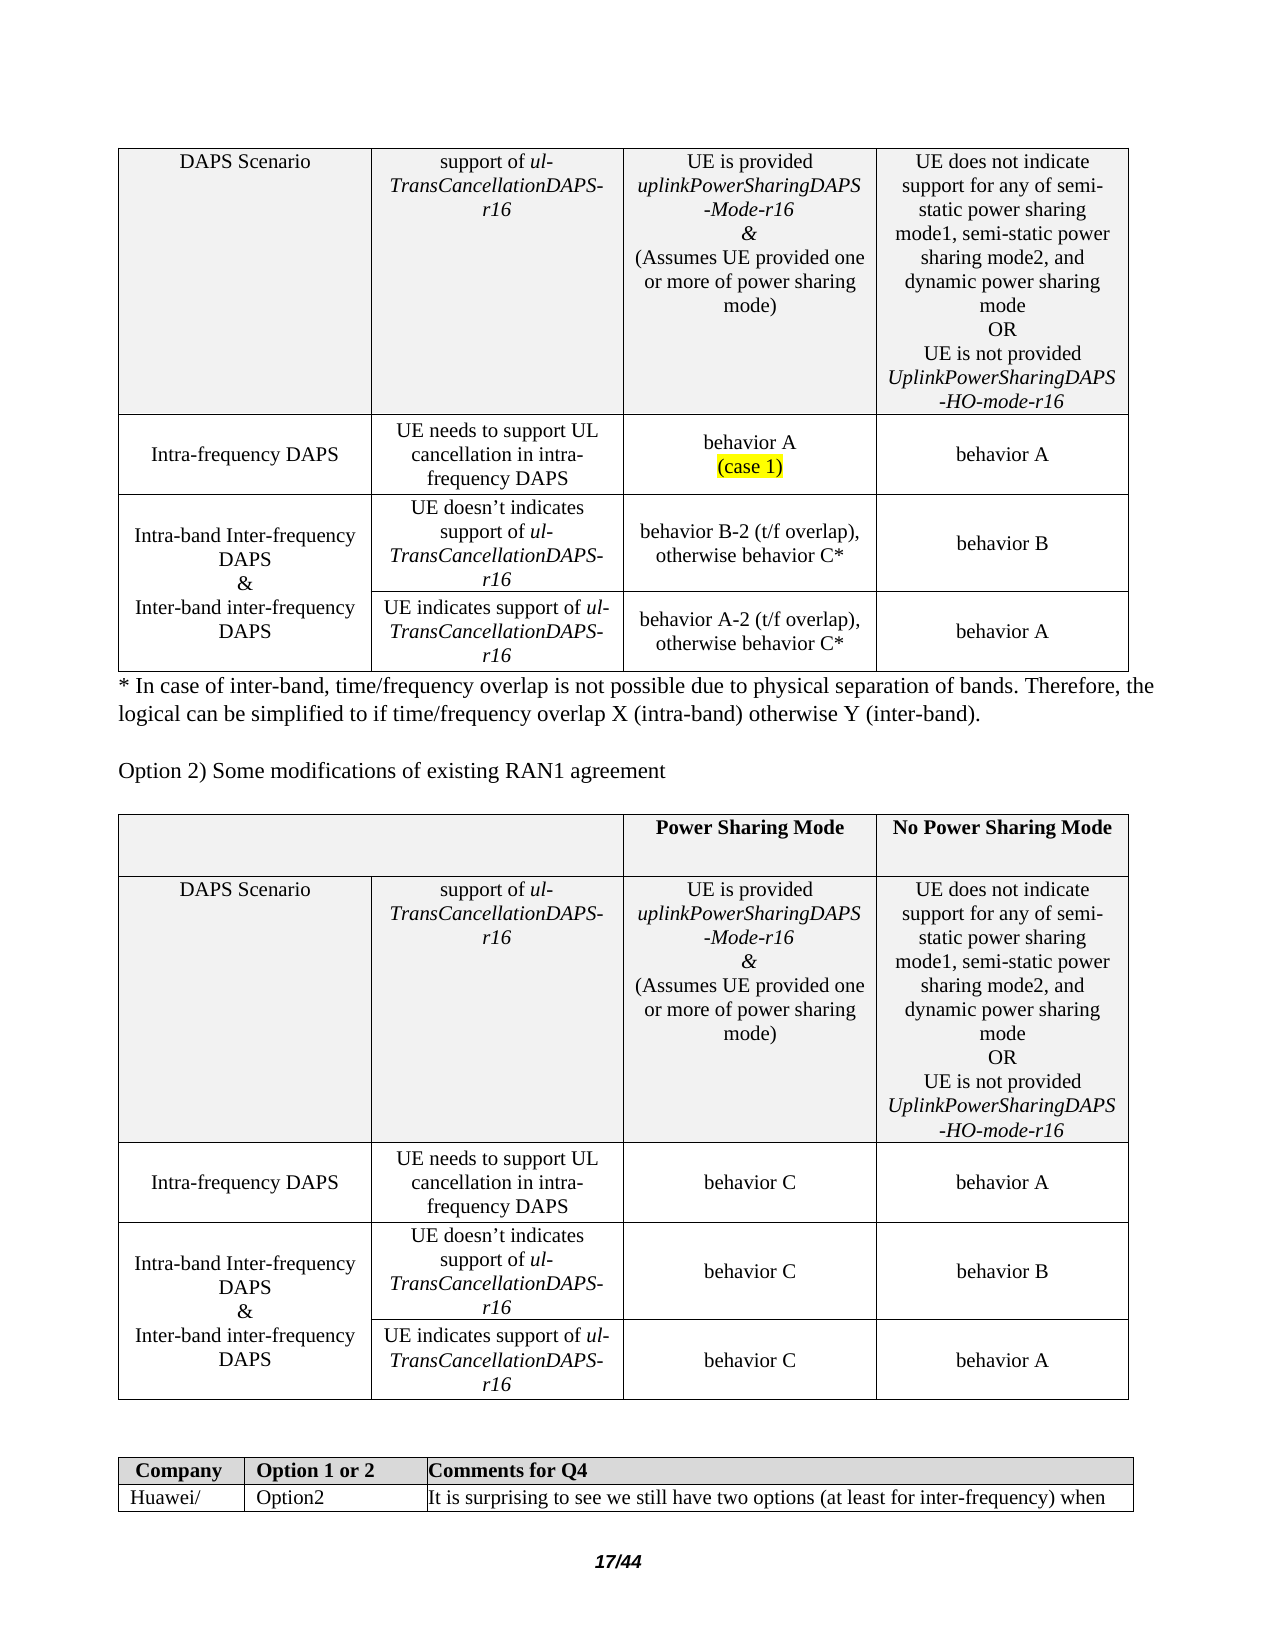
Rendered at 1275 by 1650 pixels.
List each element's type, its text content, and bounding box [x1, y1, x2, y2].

table_cell UE indicates support of ul-TransCancellationDAPS-r16 [372, 592, 623, 671]
table_cell Option2 [245, 1485, 427, 1511]
table_cell behavior B [877, 495, 1128, 591]
table_cell behavior A (case 1) [624, 415, 876, 493]
table_cell Intra-band Inter-frequency DAPS & Inter-band inter-frequency DAPS [119, 495, 371, 671]
table_cell UE does not indicate support for any of semi-static power sharing mode1, semi-static power sharing mode2, and dynamic power sharing mode OR UE is not provided UplinkPowerSharingDAPS-HO-mode-r16 [877, 149, 1128, 413]
table_header No Power Sharing Mode [877, 815, 1128, 876]
table_cell UE does not indicate support for any of semi-static power sharing mode1, semi-static power sharing mode2, and dynamic power sharing mode OR UE is not provided UplinkPowerSharingDAPS-HO-mode-r16 [877, 877, 1128, 1142]
table_cell DAPS Scenario [119, 877, 371, 1142]
table_cell UE is provided uplinkPowerSharingDAPS-Mode-r16 & (Assumes UE provided one or more of power sharing mode) [624, 149, 876, 413]
table_cell behavior A-2 (t/f overlap), otherwise behavior C* [624, 592, 876, 671]
table_cell UE needs to support UL cancellation in intra-frequency DAPS [372, 415, 623, 493]
table_cell Intra-frequency DAPS [119, 415, 371, 493]
table_cell UE indicates support of ul-TransCancellationDAPS-r16 [372, 1320, 623, 1399]
table_cell behavior C [624, 1320, 876, 1399]
table_header Power Sharing Mode [624, 815, 876, 876]
table_cell behavior C [624, 1223, 876, 1319]
table_header Comments for Q4 [428, 1458, 1133, 1484]
table_cell UE is provided uplinkPowerSharingDAPS-Mode-r16 & (Assumes UE provided one or more of power sharing mode) [624, 877, 876, 1142]
table_cell behavior B [877, 1223, 1128, 1319]
table_cell Intra-frequency DAPS [119, 1143, 371, 1222]
table_cell UE doesn’t indicates support of ul-TransCancellationDAPS-r16 [372, 1223, 623, 1319]
table_header Company [119, 1458, 244, 1484]
table_cell UE doesn’t indicates support of ul-TransCancellationDAPS-r16 [372, 495, 623, 591]
text Option 2) Some modifications of existing RAN1 agreement [118, 757, 1157, 784]
table_header Option 1 or 2 [245, 1458, 427, 1484]
table_cell behavior A [877, 592, 1128, 671]
table_cell behavior A [877, 1320, 1128, 1399]
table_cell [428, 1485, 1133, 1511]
table_cell UE needs to support UL cancellation in intra-frequency DAPS [372, 1143, 623, 1222]
table_cell behavior B-2 (t/f overlap), otherwise behavior C* [624, 495, 876, 591]
table_cell Huawei/HiSilicon [119, 1485, 244, 1511]
table_cell DAPS Scenario [119, 149, 371, 413]
text * In case of inter-band, time/frequency overlap is not possible due to physical separation of bands. Therefore, the logical can be simplified to if time/frequency overlap X (intra-band) otherwise Y (inter-band). [118, 672, 1157, 727]
table_cell support of ul-TransCancellationDAPS-r16 [372, 149, 623, 413]
table_cell behavior A [877, 415, 1128, 493]
table_header [119, 815, 623, 876]
table_cell support of ul-TransCancellationDAPS-r16 [372, 877, 623, 1142]
table_cell Intra-band Inter-frequency DAPS & Inter-band inter-frequency DAPS [119, 1223, 371, 1399]
table_cell behavior A [877, 1143, 1128, 1222]
table_cell behavior C [624, 1143, 876, 1222]
